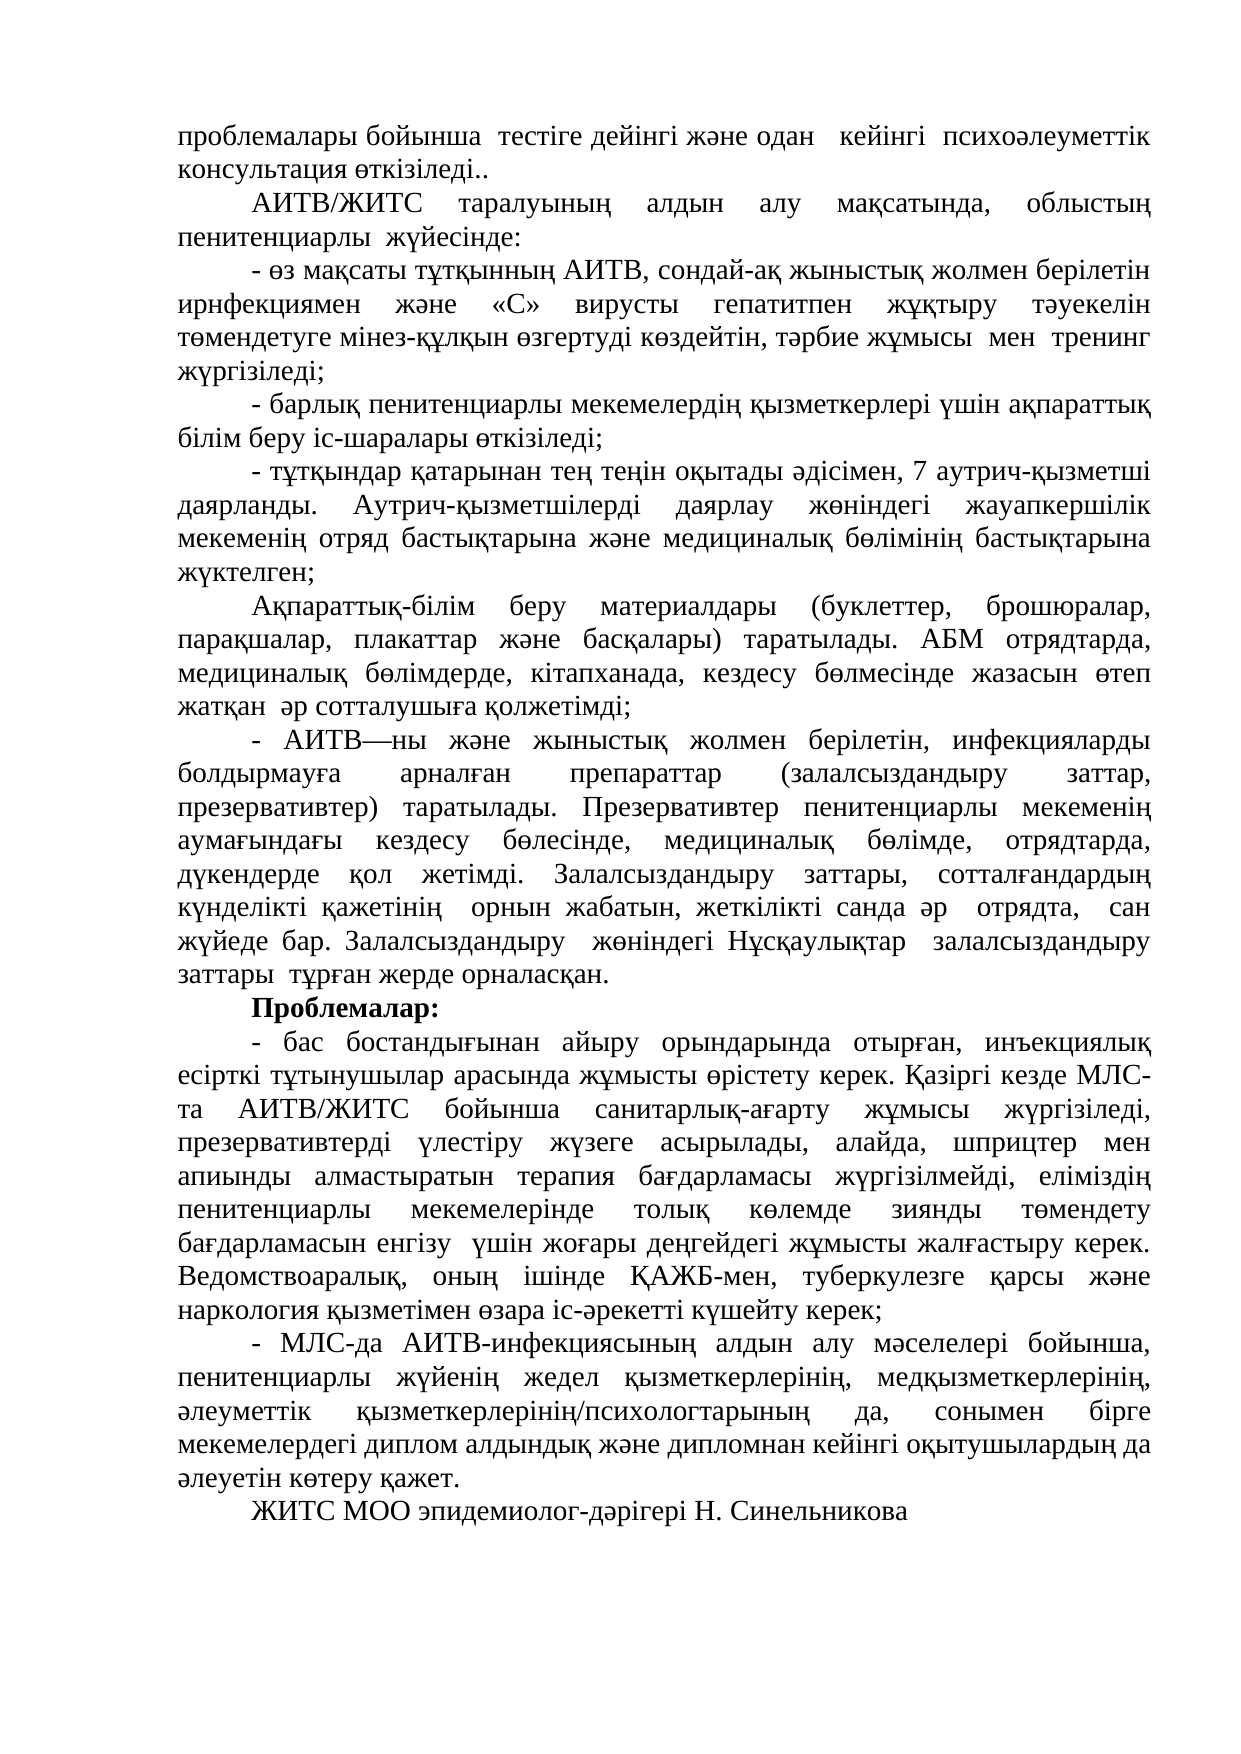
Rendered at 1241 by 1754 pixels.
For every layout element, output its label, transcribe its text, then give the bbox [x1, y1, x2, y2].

text ЖИТС МОО эпидемиолог-дәрігері Н. Синельникова [177, 1493, 1152, 1527]
text - МЛС-да АИТВ-инфекциясының алдын алу мәселелері бойынша, пенитенциарлы жүйенің жедел қызметкерлерінің, медқызметкерлерінің, әлеуметтік қызметкерлерінің/психологтарының да, сонымен бірге мекемелердегі диплом алдындық және дипломнан кейінгі оқытушылардың да әлеуетін көтеру қажет. [177, 1326, 1152, 1493]
text Ақпараттық-білім беру материалдары (буклеттер, брошюралар, парақшалар, плакаттар және басқалары) таратылады. АБМ отрядтарда, медициналық бөлімдерде, кітапханада, кездесу бөлмесінде жазасын өтеп жатқан әр сотталушыға қолжетімді; [177, 588, 1152, 722]
text - тұтқындар қатарынан тең теңін оқытады әдісімен, 7 аутрич-қызметші даярланды. Аутрич-қызметшілерді даярлау жөніндегі жауапкершілік мекеменің отряд бастықтарына және медициналық бөлімінің бастықтарына жүктелген; [177, 453, 1152, 588]
text Проблемалар: [177, 990, 1152, 1024]
text - өз мақсаты тұтқынның АИТВ, сондай-ақ жыныстық жолмен берілетін ирнфекциямен және «С» вирусты гепатитпен жұқтыру тәуекелін төмендетуге мінез-құлқын өзгертуді көздейтін, тәрбие жұмысы мен тренинг жүргізіледі; [177, 252, 1152, 386]
text - АИТВ—ны және жыныстық жолмен берілетін, инфекцияларды болдырмауға арналған препараттар (залалсыздандыру заттар, презервативтер) таратылады. Презервативтер пенитенциарлы мекеменің аумағындағы кездесу бөлесінде, медициналық бөлімде, отрядтарда, дүкендерде қол жетімді. Залалсыздандыру заттары, сотталғандардың күнделікті қажетінің орнын жабатын, жеткілікті санда әр отрядта, сан жүйеде бар. Залалсыздандыру жөніндегі Нұсқаулықтар залалсыздандыру заттары тұрған жерде орналасқан. [177, 722, 1152, 990]
text АИТВ/ЖИТС таралуының алдын алу мақсатында, облыстың пенитенциарлы жүйесінде: [177, 185, 1152, 252]
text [177, 118, 1152, 185]
text - бас бостандығынан айыру орындарында отырған, инъекциялық есірткі тұтынушылар арасында жұмысты өрістету керек. Қазіргі кезде МЛС-та АИТВ/ЖИТС бойынша санитарлық-ағарту жұмысы жүргізіледі, презервативтерді үлестіру жүзеге асырылады, алайда, шприцтер мен апиынды алмастыратын терапия бағдарламасы жүргізілмейді, еліміздің пенитенциарлы мекемелерінде толық көлемде зиянды төмендету бағдарламасын енгізу үшін жоғары деңгейдегі жұмысты жалғастыру керек. Ведомствоаралық, оның ішінде ҚАЖБ-мен, туберкулезге қарсы және наркология қызметімен өзара іс-әрекетті күшейту керек; [177, 1024, 1152, 1326]
text - барлық пенитенциарлы мекемелердің қызметкерлері үшін ақпараттық білім беру іс-шаралары өткізіледі; [177, 386, 1152, 453]
